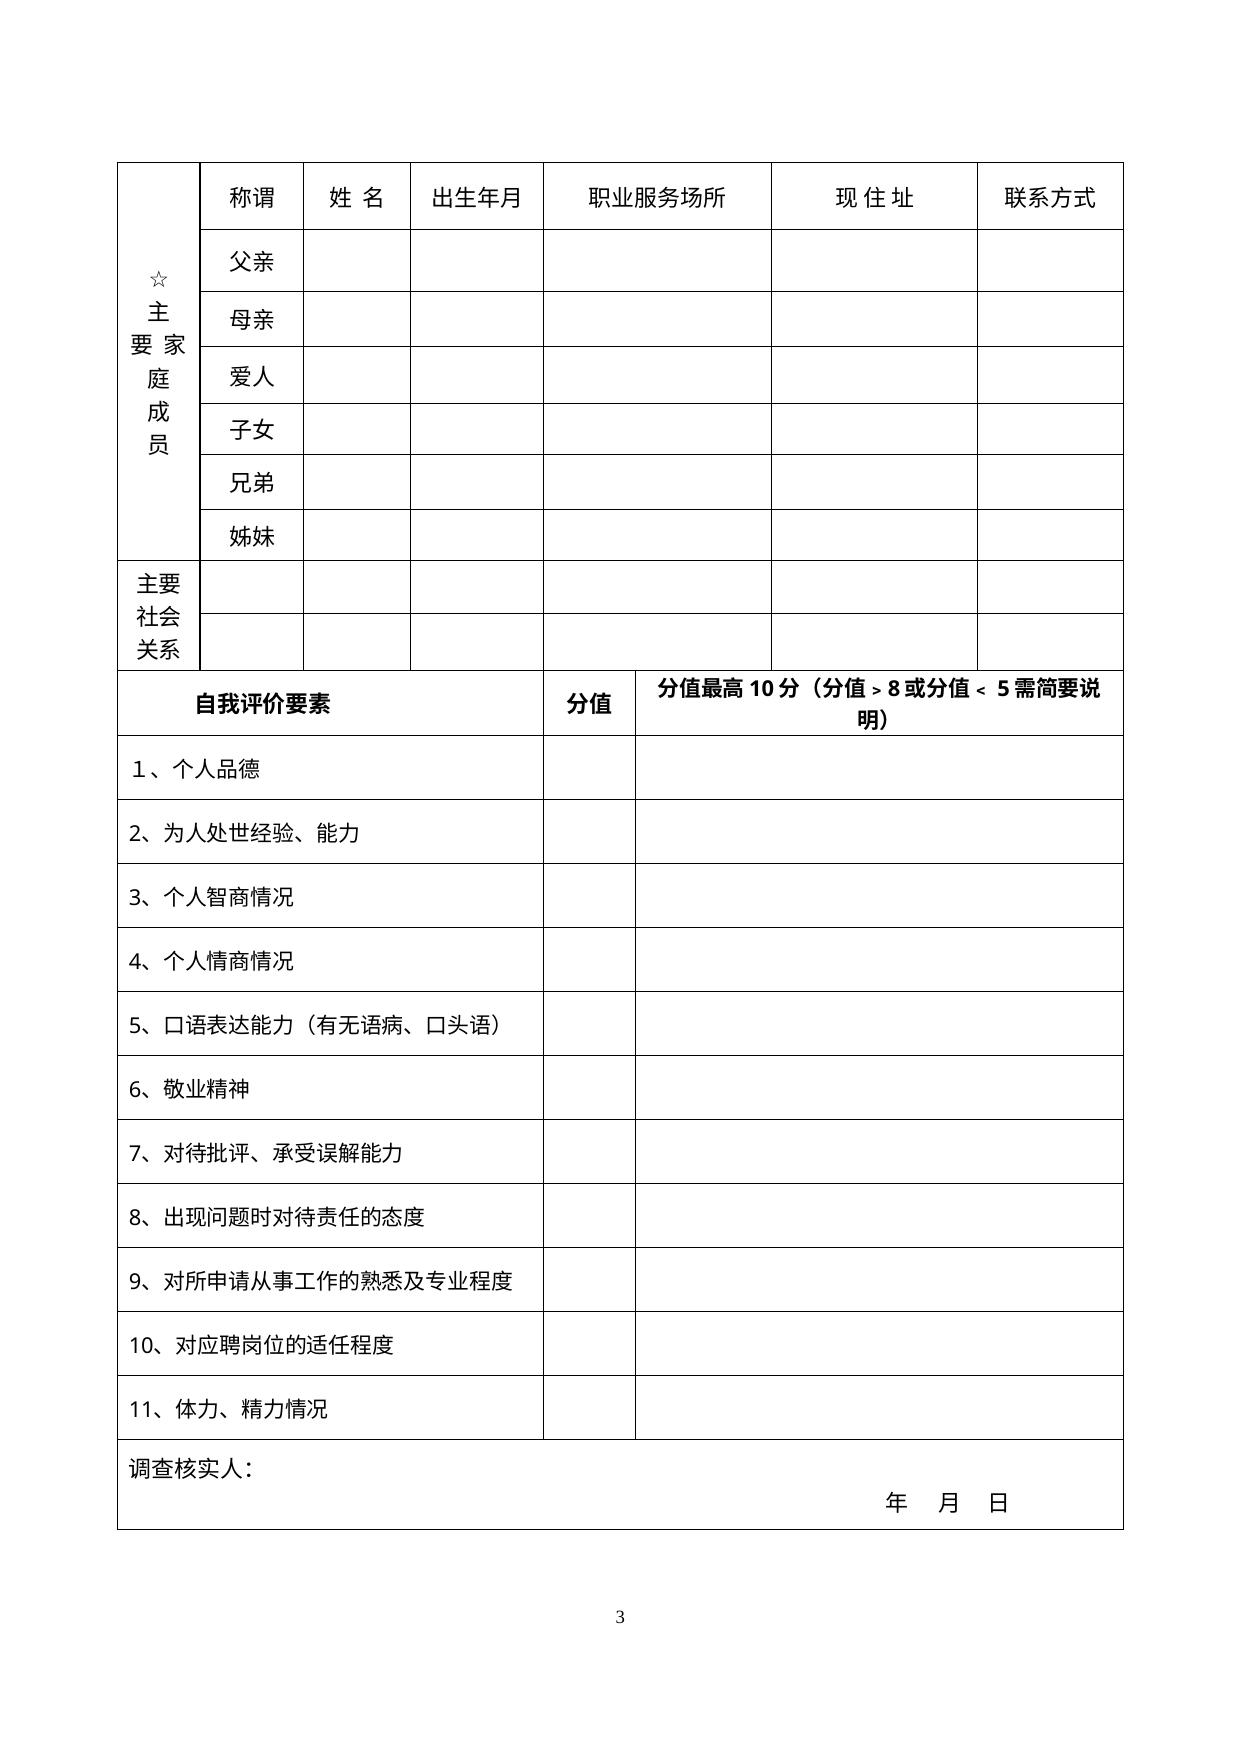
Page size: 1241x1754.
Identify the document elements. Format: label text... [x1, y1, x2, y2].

table_cell [636, 1248, 1123, 1311]
table_cell [411, 230, 543, 291]
table_cell 父亲 [201, 230, 303, 291]
table_cell [978, 292, 1123, 346]
table_cell [544, 992, 635, 1055]
table_cell [772, 455, 977, 509]
table_header 现 住 址 [772, 163, 977, 229]
table_cell [772, 347, 977, 403]
table_cell 分值最高10分（分值﹥8或分值﹤ 5需简要说明） [636, 671, 1123, 734]
table_cell [544, 561, 771, 613]
table_cell [636, 736, 1123, 798]
table_cell 主要社会关系 [118, 561, 199, 670]
table_cell 10、对应聘岗位的适任程度 [118, 1312, 543, 1375]
table_cell [636, 1120, 1123, 1183]
table_cell [636, 800, 1123, 863]
table_cell [978, 347, 1123, 403]
table_cell １、个人品德 [118, 736, 543, 798]
table_cell [411, 455, 543, 509]
table_cell [201, 561, 303, 613]
table_cell [978, 230, 1123, 291]
table_header 姓 名 [304, 163, 410, 229]
table_cell [544, 455, 771, 509]
table_cell 子女 [201, 404, 303, 453]
table_cell [544, 928, 635, 991]
table_cell [772, 510, 977, 560]
table_cell [544, 1184, 635, 1247]
table_header 称谓 [201, 163, 303, 229]
table_cell [772, 230, 977, 291]
table_cell [304, 510, 410, 560]
table_cell [544, 292, 771, 346]
table_cell [636, 1376, 1123, 1439]
table_cell 4、个人情商情况 [118, 928, 543, 991]
table_cell 9、对所申请从事工作的熟悉及专业程度 [118, 1248, 543, 1311]
table_cell [978, 614, 1123, 670]
table_cell [411, 347, 543, 403]
table_cell [201, 614, 303, 670]
table_cell [544, 1120, 635, 1183]
table_cell 姊妹 [201, 510, 303, 560]
table_cell 5、口语表达能力（有无语病、口头语） [118, 992, 543, 1055]
table_cell [544, 614, 771, 670]
table_cell [772, 561, 977, 613]
table_cell 11、体力、精力情况 [118, 1376, 543, 1439]
table_cell 2、为人处世经验、能力 [118, 800, 543, 863]
table_cell 爱人 [201, 347, 303, 403]
table_cell 兄弟 [201, 455, 303, 509]
table_cell [772, 614, 977, 670]
table_cell [304, 404, 410, 453]
table_cell [544, 510, 771, 560]
table_cell [636, 1184, 1123, 1247]
table_cell [544, 347, 771, 403]
table_cell [544, 736, 635, 798]
table_cell [636, 1312, 1123, 1375]
table_cell 分值 [544, 671, 635, 734]
table_cell [544, 230, 771, 291]
table_cell [544, 404, 771, 453]
table_header 职业服务场所 [544, 163, 771, 229]
table_cell [772, 292, 977, 346]
table_cell [411, 614, 543, 670]
table_cell [304, 347, 410, 403]
table_cell [636, 1056, 1123, 1119]
table_cell [544, 864, 635, 927]
table_cell [772, 404, 977, 453]
table_cell [411, 404, 543, 453]
table_cell [411, 561, 543, 613]
table_cell [304, 455, 410, 509]
table_cell [978, 561, 1123, 613]
table_cell [411, 292, 543, 346]
table_cell 6、敬业精神 [118, 1056, 543, 1119]
table_cell [978, 510, 1123, 560]
table_cell 3、个人智商情况 [118, 864, 543, 927]
table_cell [544, 1056, 635, 1119]
table_cell [636, 864, 1123, 927]
table_cell [544, 800, 635, 863]
table_header ☆ 主 要 家 庭 成 员 [118, 163, 199, 560]
table_cell 母亲 [201, 292, 303, 346]
table_header 出生年月 [411, 163, 543, 229]
table_cell 自我评价要素 [118, 671, 543, 734]
table_cell [544, 1312, 635, 1375]
table_cell [978, 455, 1123, 509]
table_cell 8、出现问题时对待责任的态度 [118, 1184, 543, 1247]
table_cell [544, 1376, 635, 1439]
table_cell [544, 1248, 635, 1311]
table_cell [304, 230, 410, 291]
table_header 联系方式 [978, 163, 1123, 229]
table_cell 7、对待批评、承受误解能力 [118, 1120, 543, 1183]
table_cell 调查核实人： 年 月 日 [118, 1440, 1123, 1529]
table_cell [411, 510, 543, 560]
table_cell [636, 992, 1123, 1055]
table_cell [978, 404, 1123, 453]
table_cell [304, 561, 410, 613]
table_cell [304, 292, 410, 346]
table_cell [304, 614, 410, 670]
table_cell [636, 928, 1123, 991]
